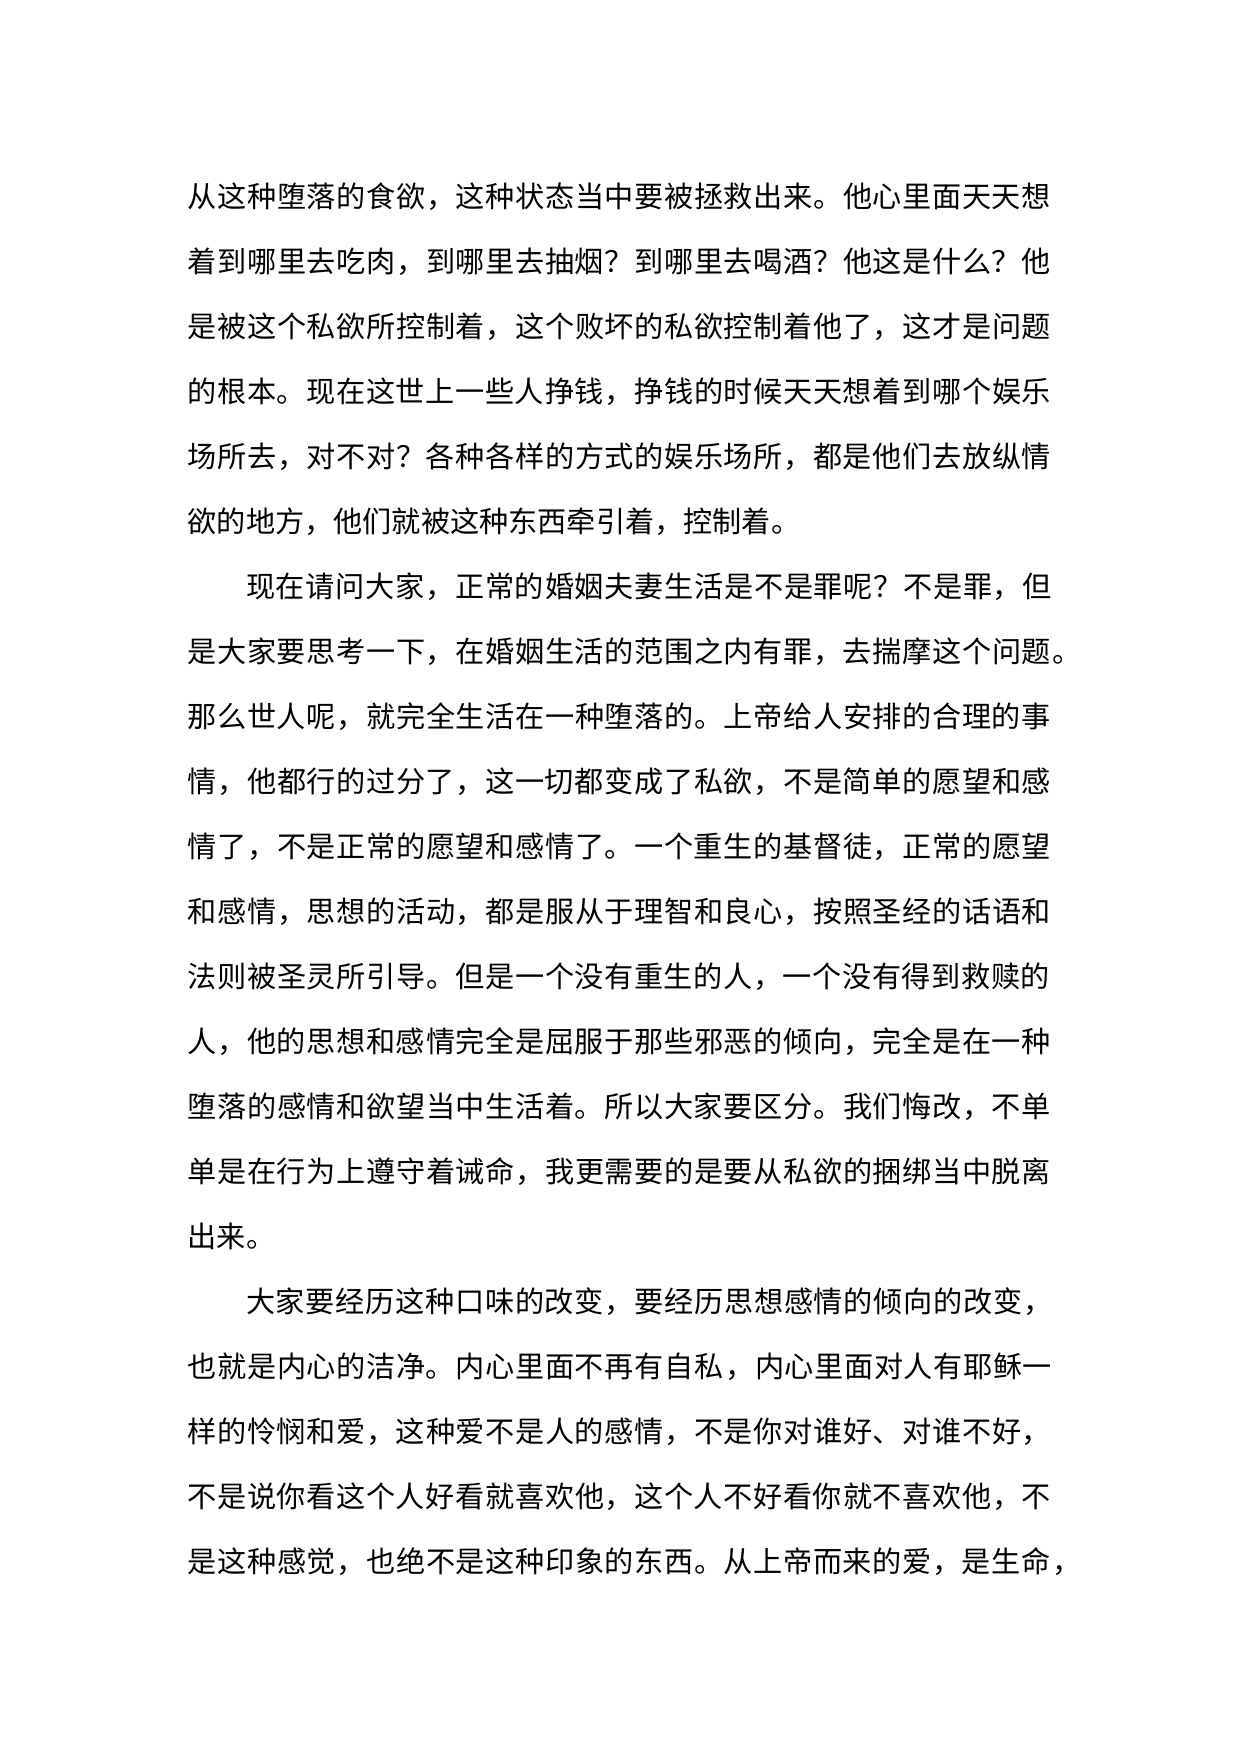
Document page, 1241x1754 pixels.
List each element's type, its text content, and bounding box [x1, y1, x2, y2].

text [187, 1267, 1053, 1592]
text 现在请问大家，正常的婚姻夫妻生活是不是罪呢？不是罪，但是大家要思考一下，在婚姻生活的范围之内有罪，去揣摩这个问题。那么世人呢，就完全生活在一种堕落的。上帝给人安排的合理的事情，他都行的过分了，这一切都变成了私欲，不是简单的愿望和感情了，不是正常的愿望和感情了。一个重生的基督徒，正常的愿望和感情，思想的活动，都是服从于理智和良心，按照圣经的话语和法则被圣灵所引导。但是一个没有重生的人，一个没有得到救赎的人，他的思想和感情完全是屈服于那些邪恶的倾向，完全是在一种堕落的感情和欲望当中生活着。所以大家要区分。我们悔改，不单单是在行为上遵守着诫命，我更需要的是要从私欲的捆绑当中脱离出来。 [187, 552, 1053, 1267]
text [187, 162, 1053, 552]
